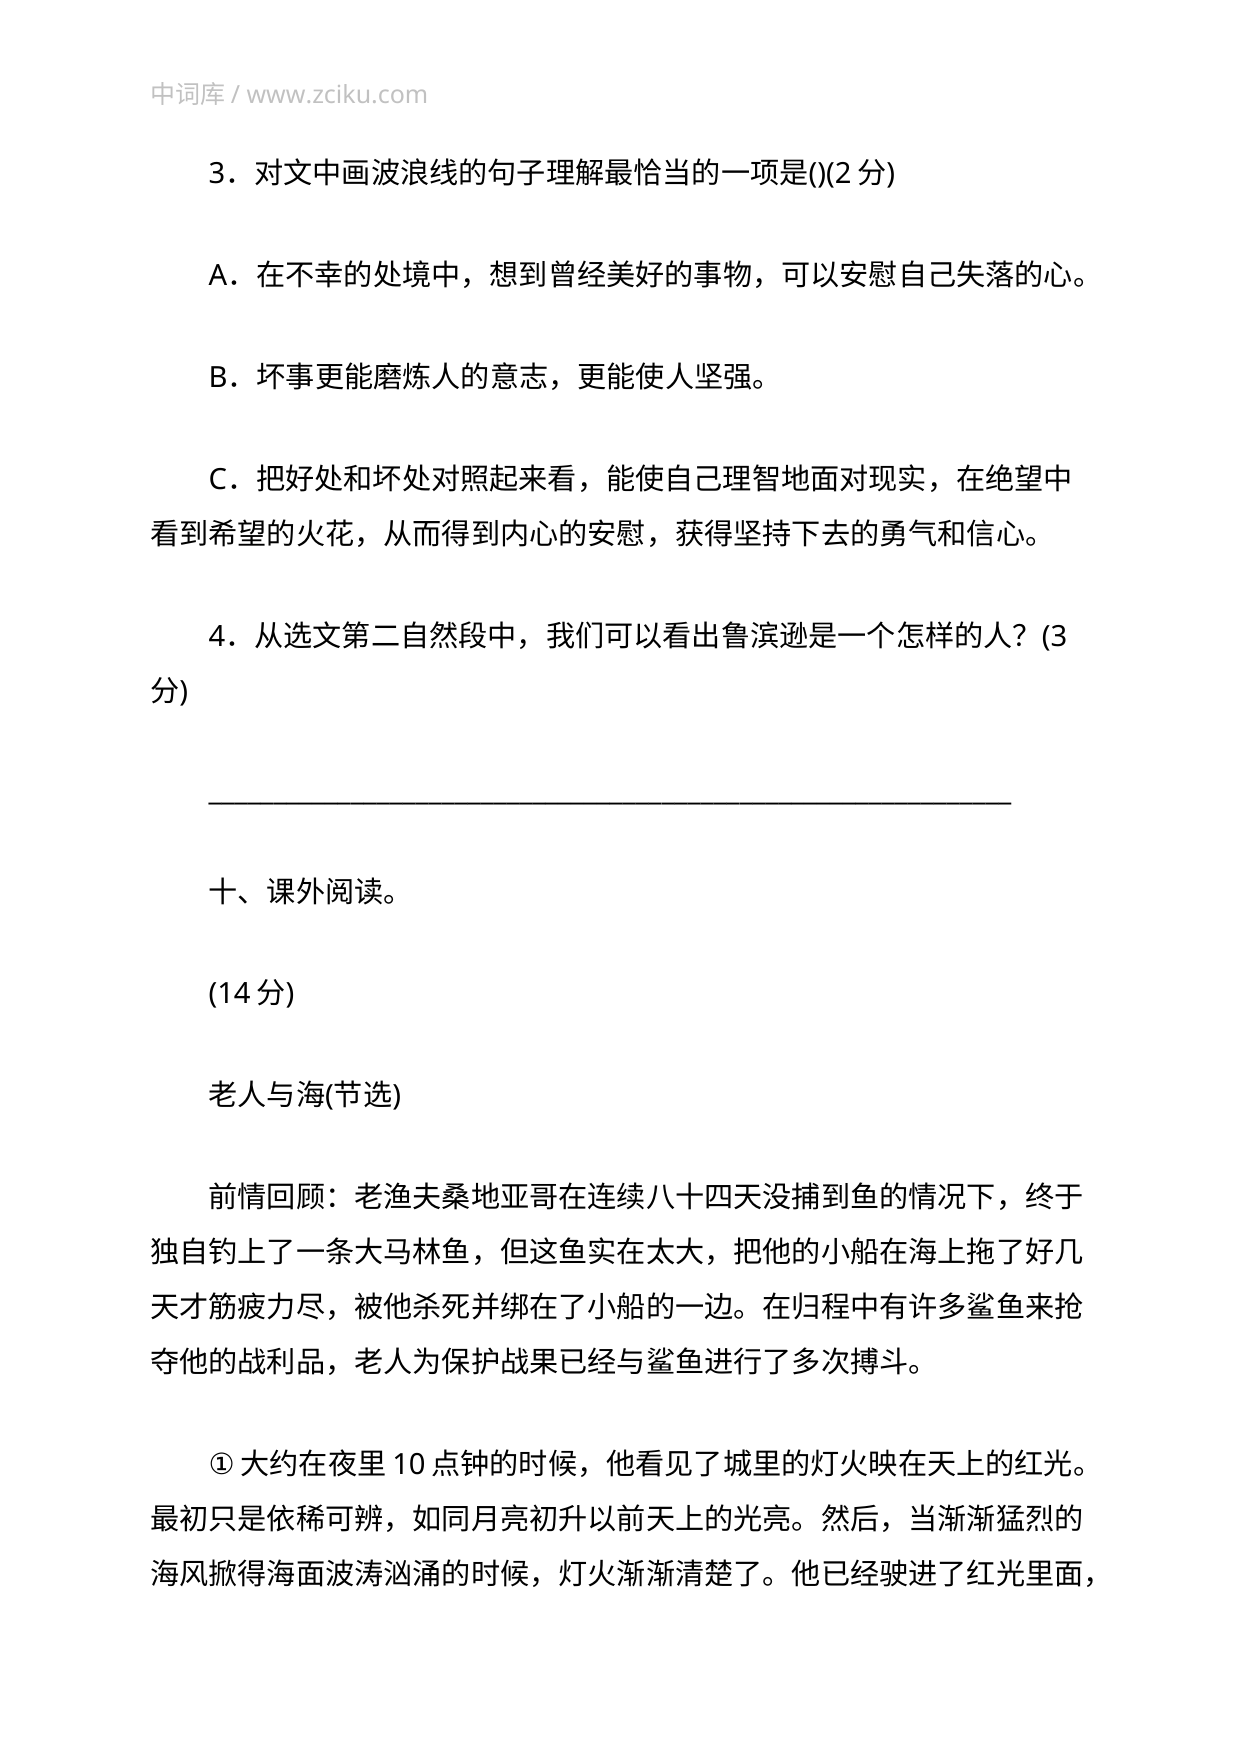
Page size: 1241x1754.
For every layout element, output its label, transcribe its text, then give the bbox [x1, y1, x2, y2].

text B．坏事更能磨炼人的意志，更能使人坚强。 [150, 354, 1090, 396]
text 3．对文中画波浪线的句子理解最恰当的一项是()(2分) [150, 150, 1090, 192]
text 十、课外阅读。 [150, 868, 1090, 910]
text A．在不幸的处境中，想到曾经美好的事物，可以安慰自己失落的心。 [150, 252, 1090, 294]
text 前情回顾：老渔夫桑地亚哥在连续八十四天没捕到鱼的情况下，终于独自钓上了一条大马林鱼，但这鱼实在太大，把他的小船在海上拖了好几天才筋疲力尽，被他杀死并绑在了小船的一边。在归程中有许多鲨鱼来抢夺他的战利品，老人为保护战果已经与鲨鱼进行了多次搏斗。 [150, 1174, 1090, 1381]
text 4．从选文第二自然段中，我们可以看出鲁滨逊是一个怎样的人？(3分) [150, 613, 1090, 710]
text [150, 1440, 1090, 1592]
text C．把好处和坏处对照起来看，能使自己理智地面对现实，在绝望中看到希望的火花，从而得到内心的安慰，获得坚持下去的勇气和信心。 [150, 456, 1090, 553]
text (14分) [150, 970, 1090, 1012]
text ______________________________________________________________ [150, 770, 1090, 809]
text 老人与海(节选) [150, 1072, 1090, 1114]
